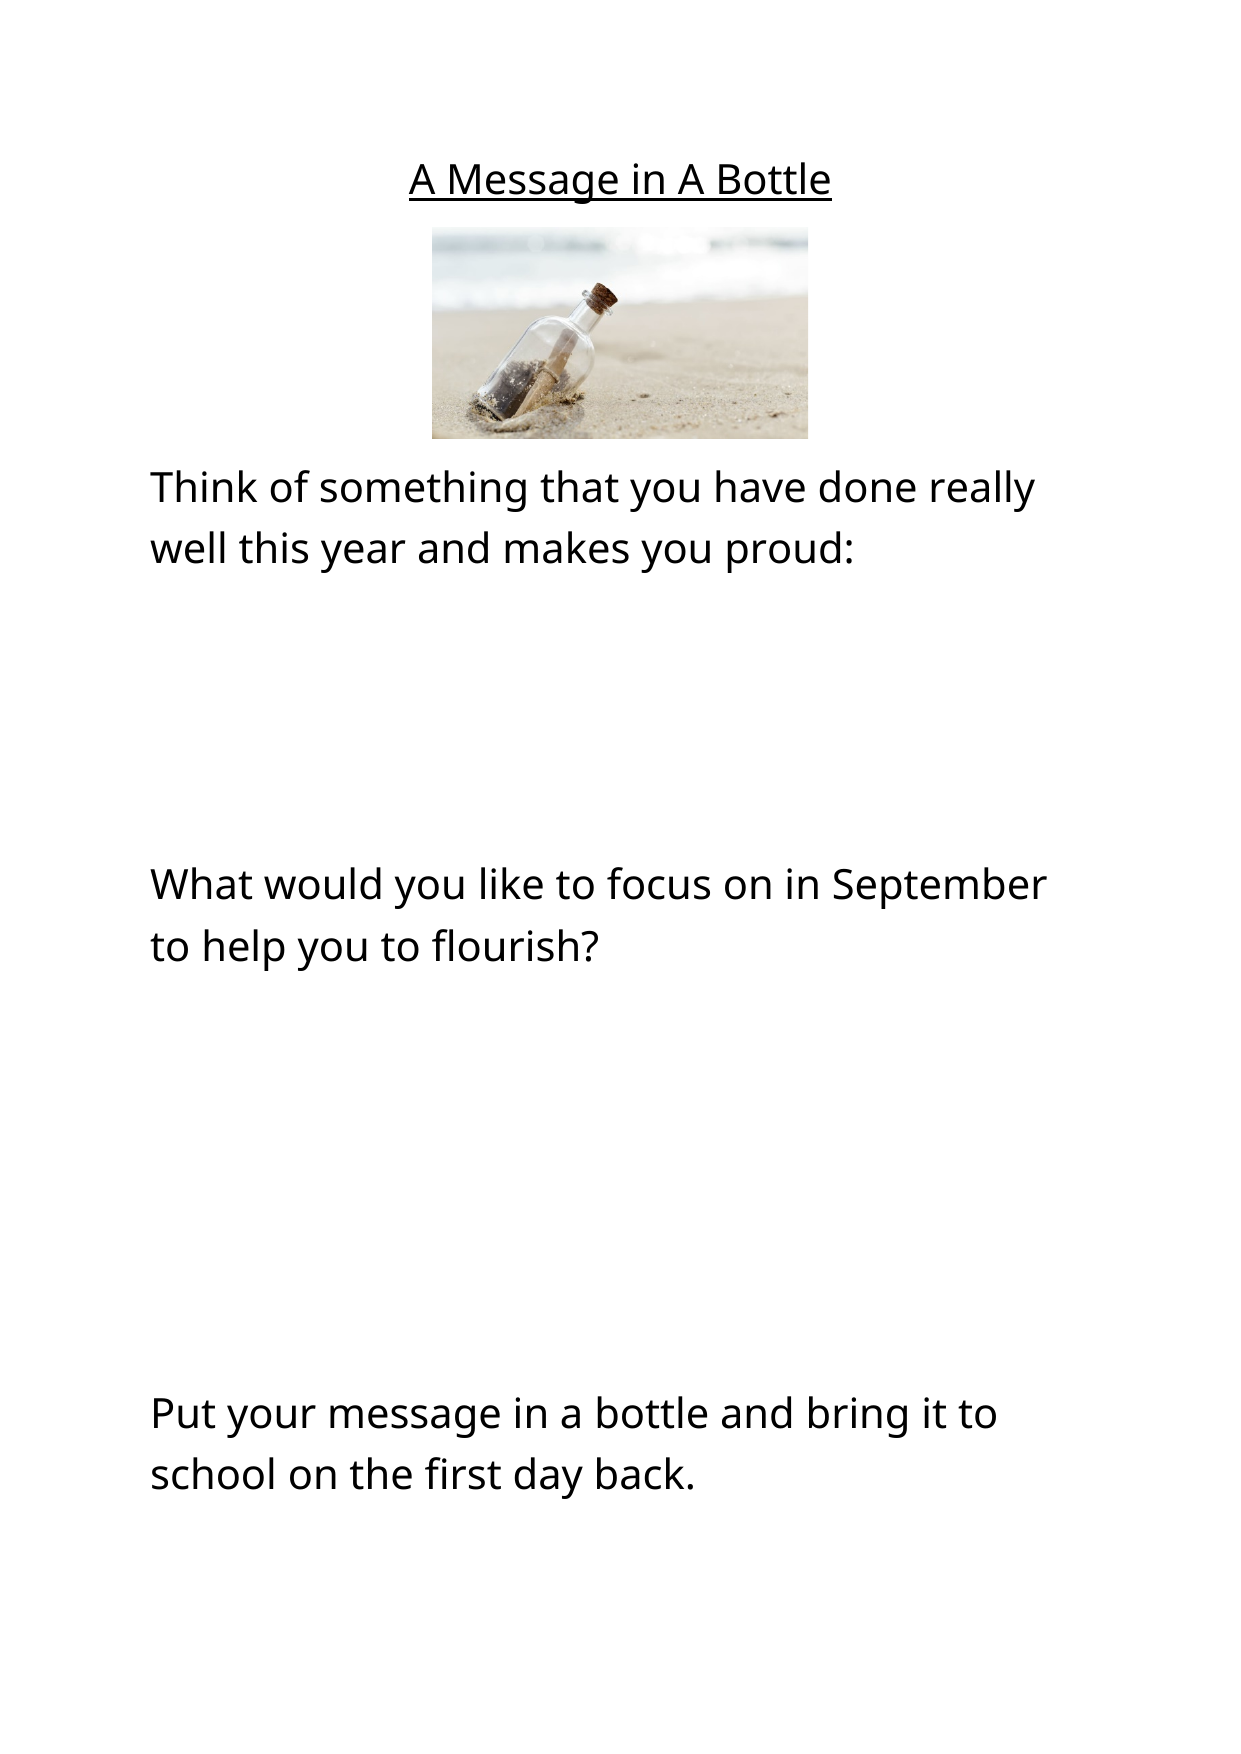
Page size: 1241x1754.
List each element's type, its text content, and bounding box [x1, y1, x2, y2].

text Think of something that you have done really well this year and makes you proud: [150, 458, 1090, 576]
text Put your message in a bottle and bring it to school on the first day back. [150, 1384, 1090, 1502]
text A Message in A Bottle [150, 150, 1090, 207]
picture [432, 227, 809, 439]
text What would you like to focus on in September to help you to flourish? [150, 855, 1090, 973]
